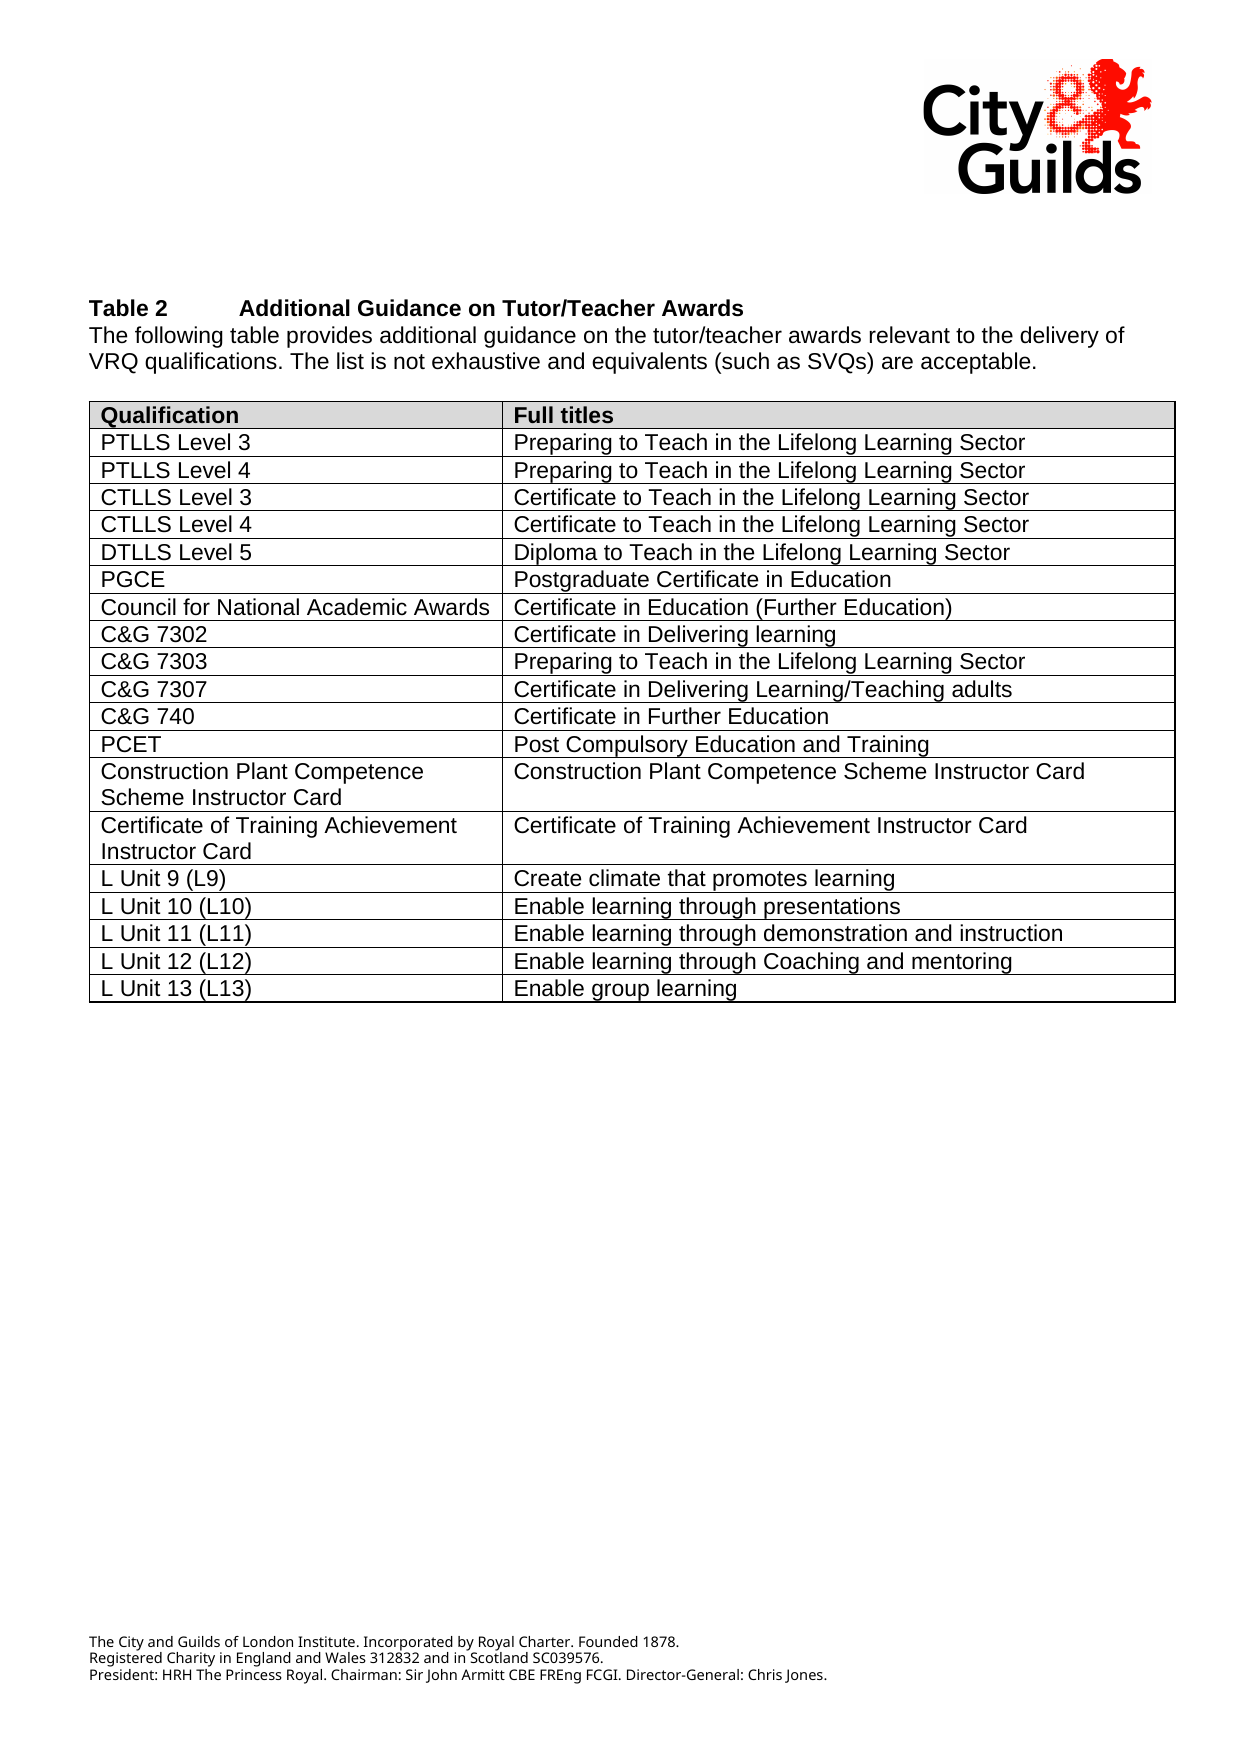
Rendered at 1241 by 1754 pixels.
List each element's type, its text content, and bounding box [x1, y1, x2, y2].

table_cell C&G 7302 [90, 621, 502, 647]
table_cell L Unit 9 (L9) [90, 865, 502, 892]
text Table 2 Additional Guidance on Tutor/Teacher Awards [89, 295, 1152, 322]
table_cell Enable learning through presentations [503, 893, 1174, 919]
table_cell Preparing to Teach in the Lifelong Learning Sector [503, 429, 1174, 456]
table_cell Certificate of Training Achievement Instructor Card [503, 812, 1174, 864]
table_cell Certificate to Teach in the Lifelong Learning Sector [503, 511, 1174, 538]
table_cell Certificate in Education (Further Education) [503, 594, 1174, 620]
table_cell Create climate that promotes learning [503, 865, 1174, 892]
table_cell L Unit 12 (L12) [90, 948, 502, 974]
table_cell Certificate of Training Achievement Instructor Card [90, 812, 502, 864]
table_cell PTLLS Level 4 [90, 457, 502, 483]
table_cell L Unit 13 (L13) [90, 975, 502, 1001]
table_cell Post Compulsory Education and Training [503, 731, 1174, 757]
table_cell PTLLS Level 3 [90, 429, 502, 456]
table_cell Diploma to Teach in the Lifelong Learning Sector [503, 539, 1174, 565]
table_cell Preparing to Teach in the Lifelong Learning Sector [503, 648, 1174, 675]
table_cell Enable group learning [503, 975, 1174, 1001]
table_cell CTLLS Level 3 [90, 484, 502, 510]
table_cell L Unit 11 (L11) [90, 920, 502, 947]
table_cell PGCE [90, 566, 502, 592]
table_cell C&G 7303 [90, 648, 502, 675]
table_header Qualification [90, 402, 502, 428]
table_cell DTLLS Level 5 [90, 539, 502, 565]
table_cell Certificate in Delivering Learning/Teaching adults [503, 676, 1174, 702]
table_cell Construction Plant Competence Scheme Instructor Card [503, 758, 1174, 811]
table_cell L Unit 10 (L10) [90, 893, 502, 919]
table_cell Preparing to Teach in the Lifelong Learning Sector [503, 457, 1174, 483]
table_cell PCET [90, 731, 502, 757]
table_cell Construction Plant Competence Scheme Instructor Card [90, 758, 502, 811]
table_header Full titles [503, 402, 1174, 428]
table_cell Certificate in Further Education [503, 703, 1174, 729]
table_cell Enable learning through Coaching and mentoring [503, 948, 1174, 974]
table_cell CTLLS Level 4 [90, 511, 502, 538]
table_cell Certificate to Teach in the Lifelong Learning Sector [503, 484, 1174, 510]
table_cell C&G 7307 [90, 676, 502, 702]
table_cell Postgraduate Certificate in Education [503, 566, 1174, 592]
text The following table provides additional guidance on the tutor/teacher awards relevant to the delivery of VRQ qualifications. The list is not exhaustive and equivalents (such as SVQs) are acceptable. [89, 322, 1152, 374]
picture [923, 59, 1152, 194]
table_cell Council for National Academic Awards [90, 594, 502, 620]
table_cell Certificate in Delivering learning [503, 621, 1174, 647]
table_cell Enable learning through demonstration and instruction [503, 920, 1174, 947]
table_cell C&G 740 [90, 703, 502, 729]
